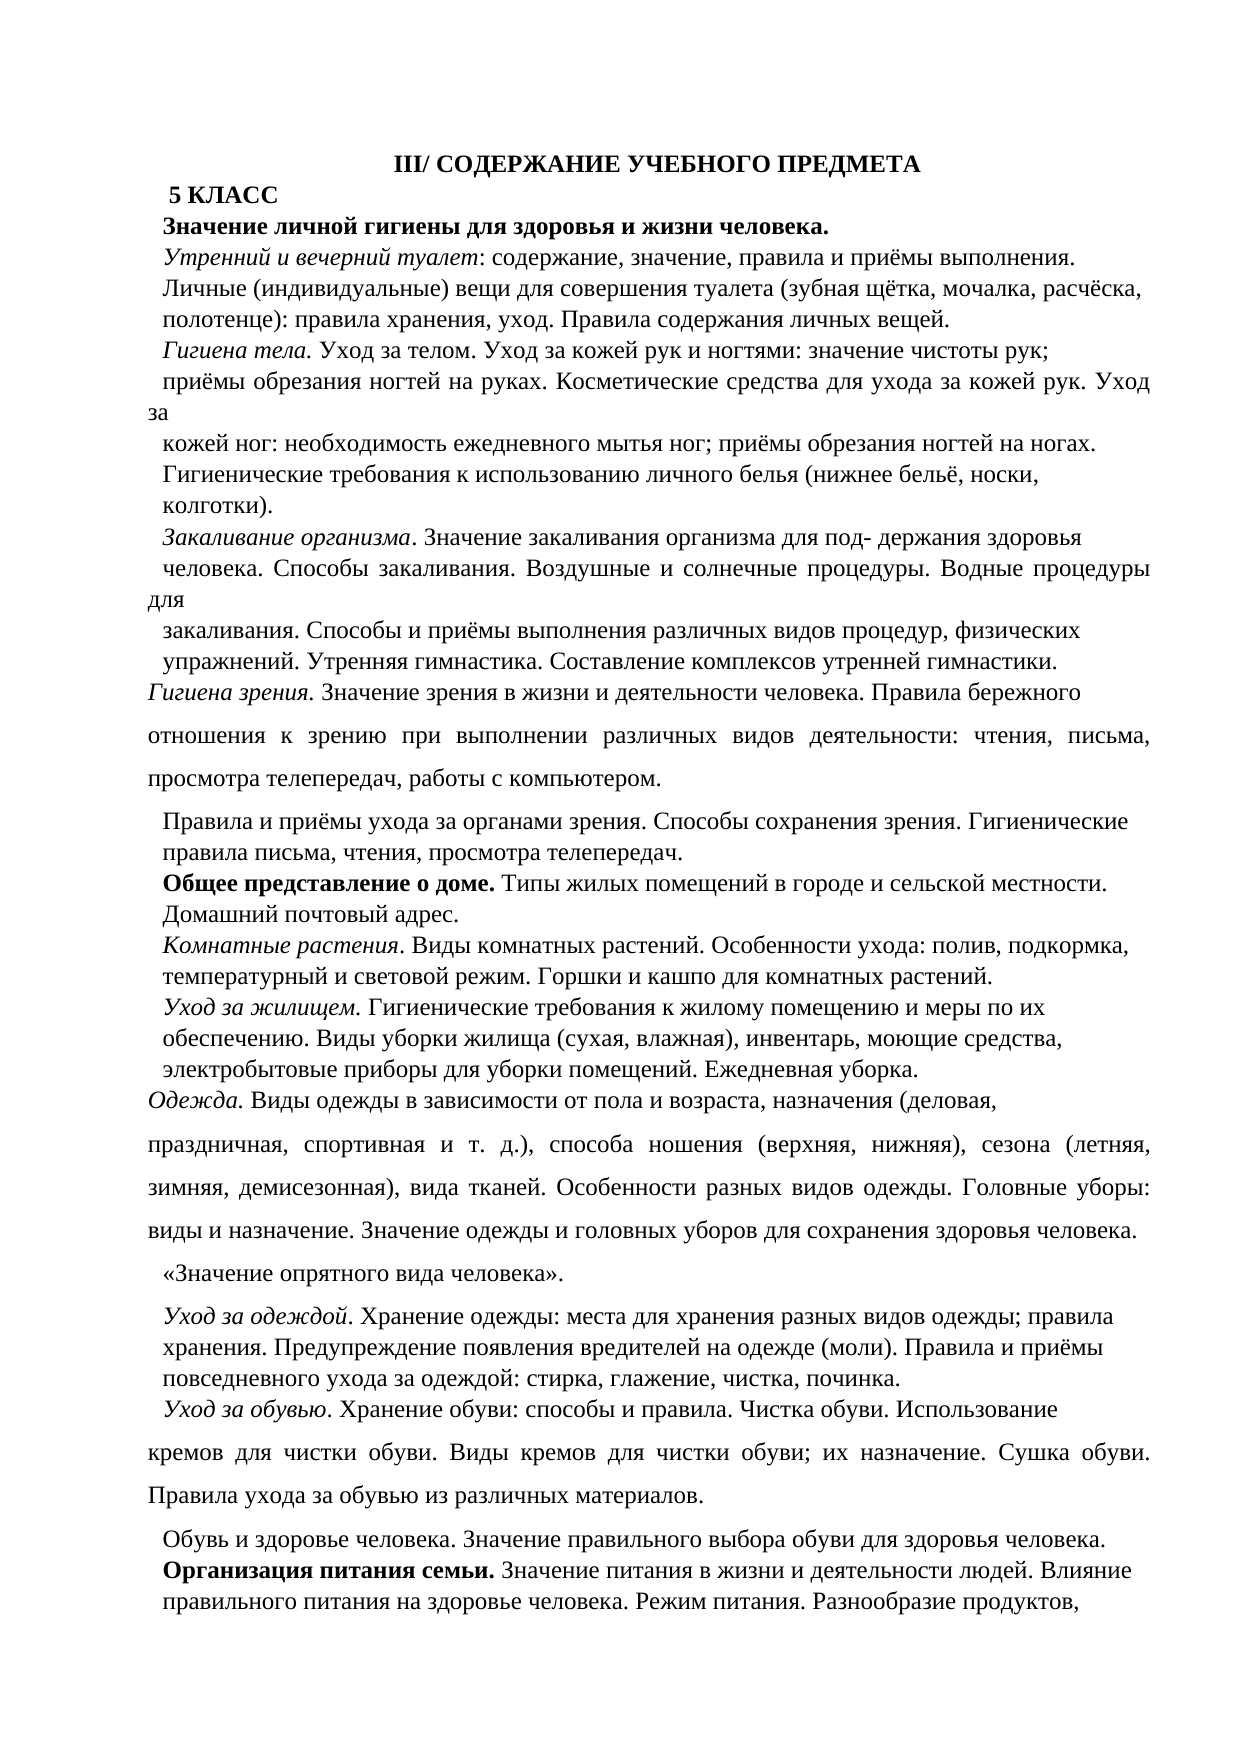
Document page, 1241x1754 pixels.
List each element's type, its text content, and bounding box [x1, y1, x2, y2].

text приёмы обрезания ногтей на руках. Косметические средства для ухода за кожей рук. Уход за [148, 366, 1152, 426]
text Общее представление о доме. Типы жилых помещений в городе и сельской местности. [148, 868, 1152, 897]
text колготки). [148, 491, 1152, 519]
text Уход за обувью. Хранение обуви: способы и правила. Чистка обуви. Использование [148, 1394, 1152, 1423]
text Организация питания семьи. Значение питания в жизни и деятельности людей. Влияние [148, 1555, 1152, 1583]
text Закаливание организма. Значение закаливания организма для под- держания здоровья [148, 522, 1152, 550]
text полотенце): правила хранения, уход. Правила содержания личных вещей. [148, 304, 1152, 333]
text Одежда. Виды одежды в зависимости от пола и возраста, назначения (деловая, [148, 1086, 1152, 1114]
text III/ СОДЕРЖАНИЕ УЧЕБНОГО ПРЕДМЕТА [148, 149, 1152, 178]
text Утренний и вечерний туалет: содержание, значение, правила и приёмы выполнения. [148, 242, 1152, 271]
text Правила и приёмы ухода за органами зрения. Способы сохранения зрения. Гигиенические [148, 806, 1152, 835]
text Уход за жилищем. Гигиенические требования к жилому помещению и меры по их [148, 992, 1152, 1021]
text Личные (индивидуальные) вещи для совершения туалета (зубная щётка, мочалка, расчёска, [148, 273, 1152, 302]
text Гигиена тела. Уход за телом. Уход за кожей рук и ногтями: значение чистоты рук; [148, 335, 1152, 364]
text Гигиена зрения. Значение зрения в жизни и деятельности человека. Правила бережного [148, 677, 1152, 706]
text Домашний почтовый адрес. [148, 899, 1152, 928]
text праздничная, спортивная и т. д.), способа ношения (верхняя, нижняя), сезона (летняя, зимняя, демисезонная), вида тканей. Особенности разных видов одежды. Головные уборы: виды и назначение. Значение одежды и головных уборов для сохранения здоровья человека. [148, 1129, 1152, 1244]
text Гигиенические требования к использованию личного белья (нижнее бельё, носки, [148, 459, 1152, 488]
text 5 КЛАСС [148, 180, 1152, 209]
text отношения к зрению при выполнении различных видов деятельности: чтения, письма, просмотра телепередач, работы с компьютером. [148, 720, 1152, 792]
text электробытовые приборы для уборки помещений. Ежедневная уборка. [148, 1054, 1152, 1083]
text правила письма, чтения, просмотра телепередач. [148, 837, 1152, 866]
text правильного питания на здоровье человека. Режим питания. Разнообразие продуктов, [148, 1586, 1152, 1614]
text человека. Способы закаливания. Воздушные и солнечные процедуры. Водные процедуры для [148, 553, 1152, 612]
text Обувь и здоровье человека. Значение правильного выбора обуви для здоровья человека. [148, 1524, 1152, 1552]
text хранения. Предупреждение появления вредителей на одежде (моли). Правила и приёмы [148, 1332, 1152, 1361]
text закаливания. Способы и приёмы выполнения различных видов процедур, физических [148, 615, 1152, 643]
text кожей ног: необходимость ежедневного мытья ног; приёмы обрезания ногтей на ногах. [148, 428, 1152, 457]
text Комнатные растения. Виды комнатных растений. Особенности ухода: полив, подкормка, [148, 930, 1152, 959]
text температурный и световой режим. Горшки и кашпо для комнатных растений. [148, 961, 1152, 990]
text Уход за одеждой. Хранение одежды: места для хранения разных видов одежды; правила [148, 1301, 1152, 1330]
text кремов для чистки обуви. Виды кремов для чистки обуви; их назначение. Сушка обуви. Правила ухода за обувью из различных материалов. [148, 1437, 1152, 1509]
text «Значение опрятного вида человека». [148, 1258, 1152, 1287]
text упражнений. Утренняя гимнастика. Составление комплексов утренней гимнастики. [148, 646, 1152, 674]
text Значение личной гигиены для здоровья и жизни человека. [148, 211, 1152, 240]
text обеспечению. Виды уборки жилища (сухая, влажная), инвентарь, моющие средства, [148, 1023, 1152, 1052]
text повседневного ухода за одеждой: стирка, глажение, чистка, починка. [148, 1363, 1152, 1392]
